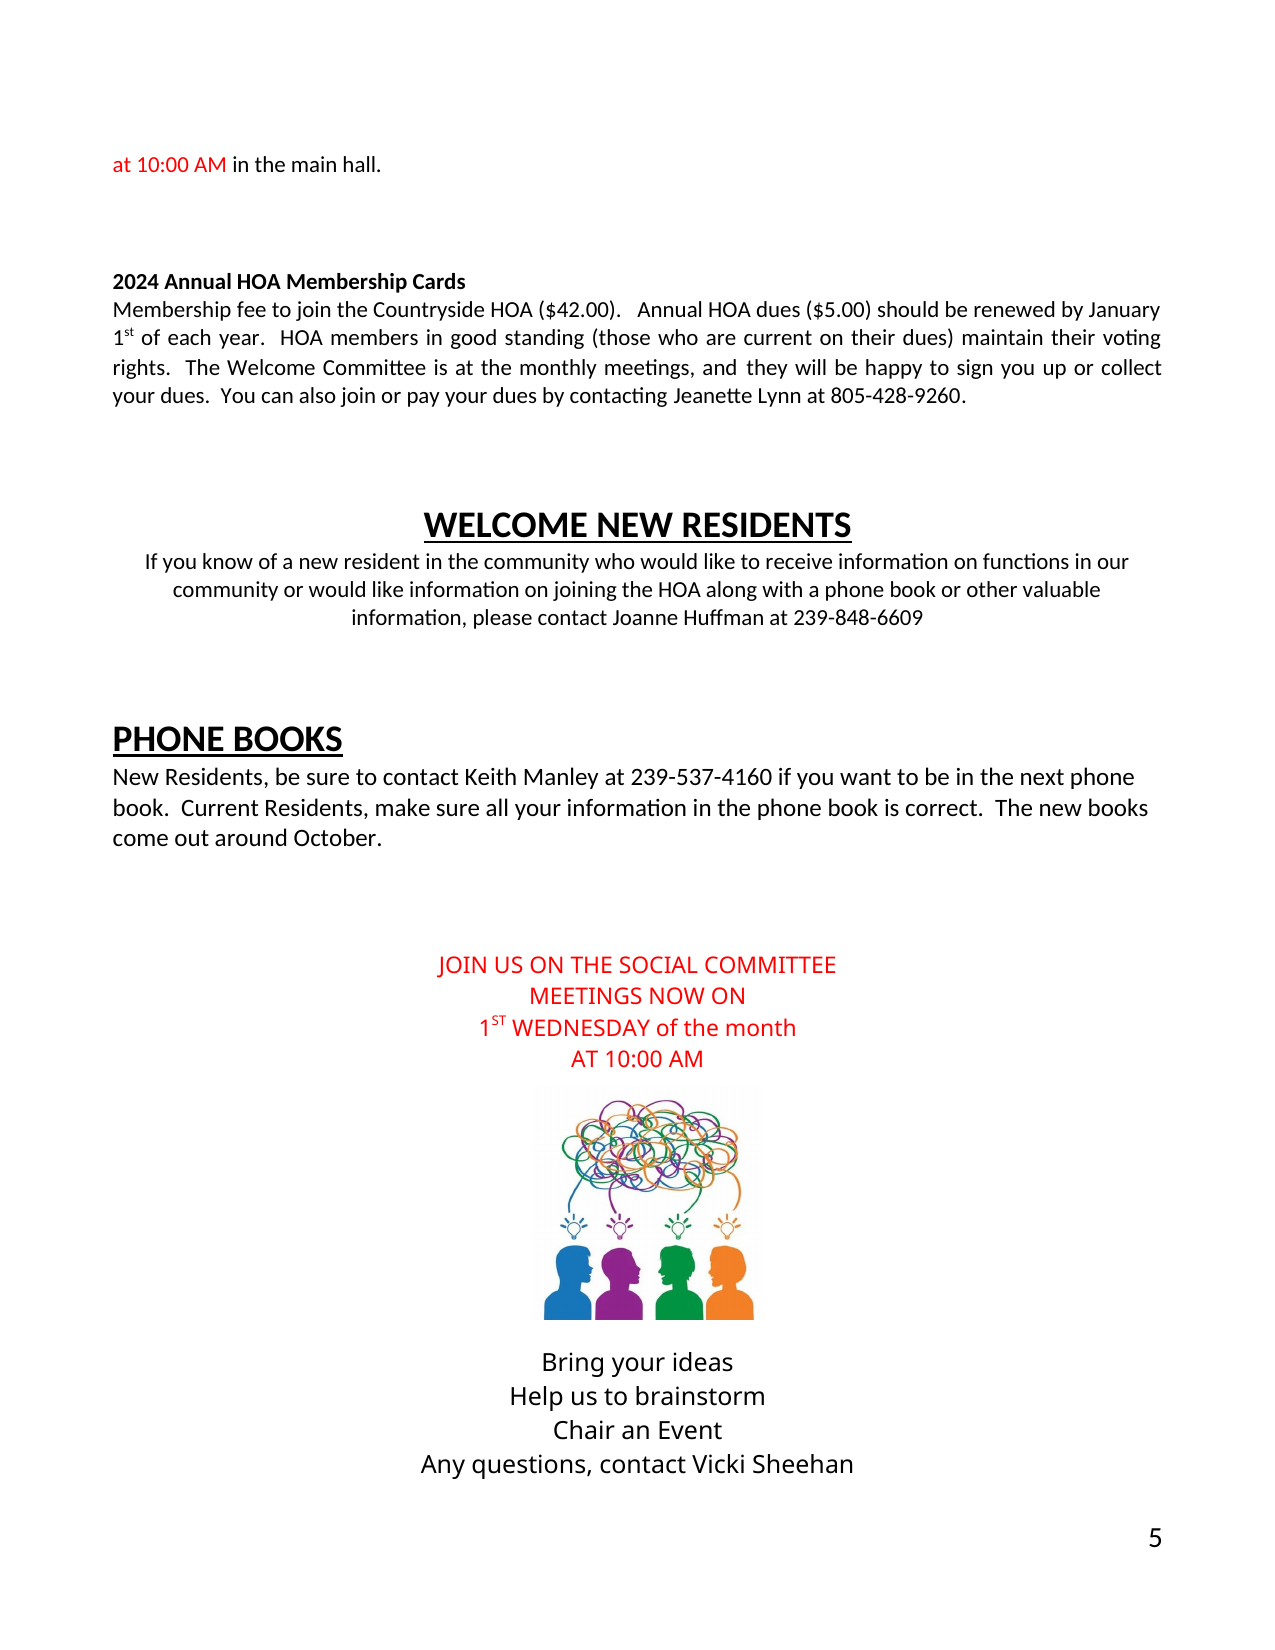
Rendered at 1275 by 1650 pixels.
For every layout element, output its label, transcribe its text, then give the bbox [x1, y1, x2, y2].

text AT 10:00 AM [112, 1043, 1162, 1074]
text WELCOME NEW RESIDENTS [112, 501, 1162, 547]
text Chair an Event [112, 1413, 1162, 1447]
text 1ST WEDNESDAY of the month [112, 1012, 1162, 1043]
text JOIN US ON THE SOCIAL COMMITTEE [112, 949, 1162, 980]
text If you know of a new resident in the community who would like to receive information on functions in our community or would like information on joining the HOA along with a phone book or other valuable information, please contact Joanne Huffman at 239-848-6609 [112, 547, 1162, 631]
text Any questions, contact Vicki Sheehan [112, 1447, 1162, 1481]
picture [530, 1087, 764, 1320]
text at 10:00 AM in the main hall. [112, 150, 600, 178]
text Bring your ideas [112, 1345, 1162, 1379]
text 2024 Annual HOA Membership Cards [112, 267, 1162, 295]
text MEETINGS NOW ON [112, 980, 1162, 1012]
text PHONE BOOKS [112, 715, 1162, 761]
text New Residents, be sure to contact Keith Manley at 239-537-4160 if you want to be in the next phone book. Current Residents, make sure all your information in the phone book is correct. The new books come out around October. [112, 761, 1162, 853]
text Help us to brainstorm [112, 1379, 1162, 1413]
text Membership fee to join the Countryside HOA ($42.00). Annual HOA dues ($5.00) should be renewed by January 1st of each year. HOA members in good standing (those who are current on their dues) maintain their voting rights. The Welcome Committee is at the monthly meetings, and they will be happy to sign you up or collect your dues. You can also join or pay your dues by contacting Jeanette Lynn at 805-428-9260. [112, 295, 1162, 410]
